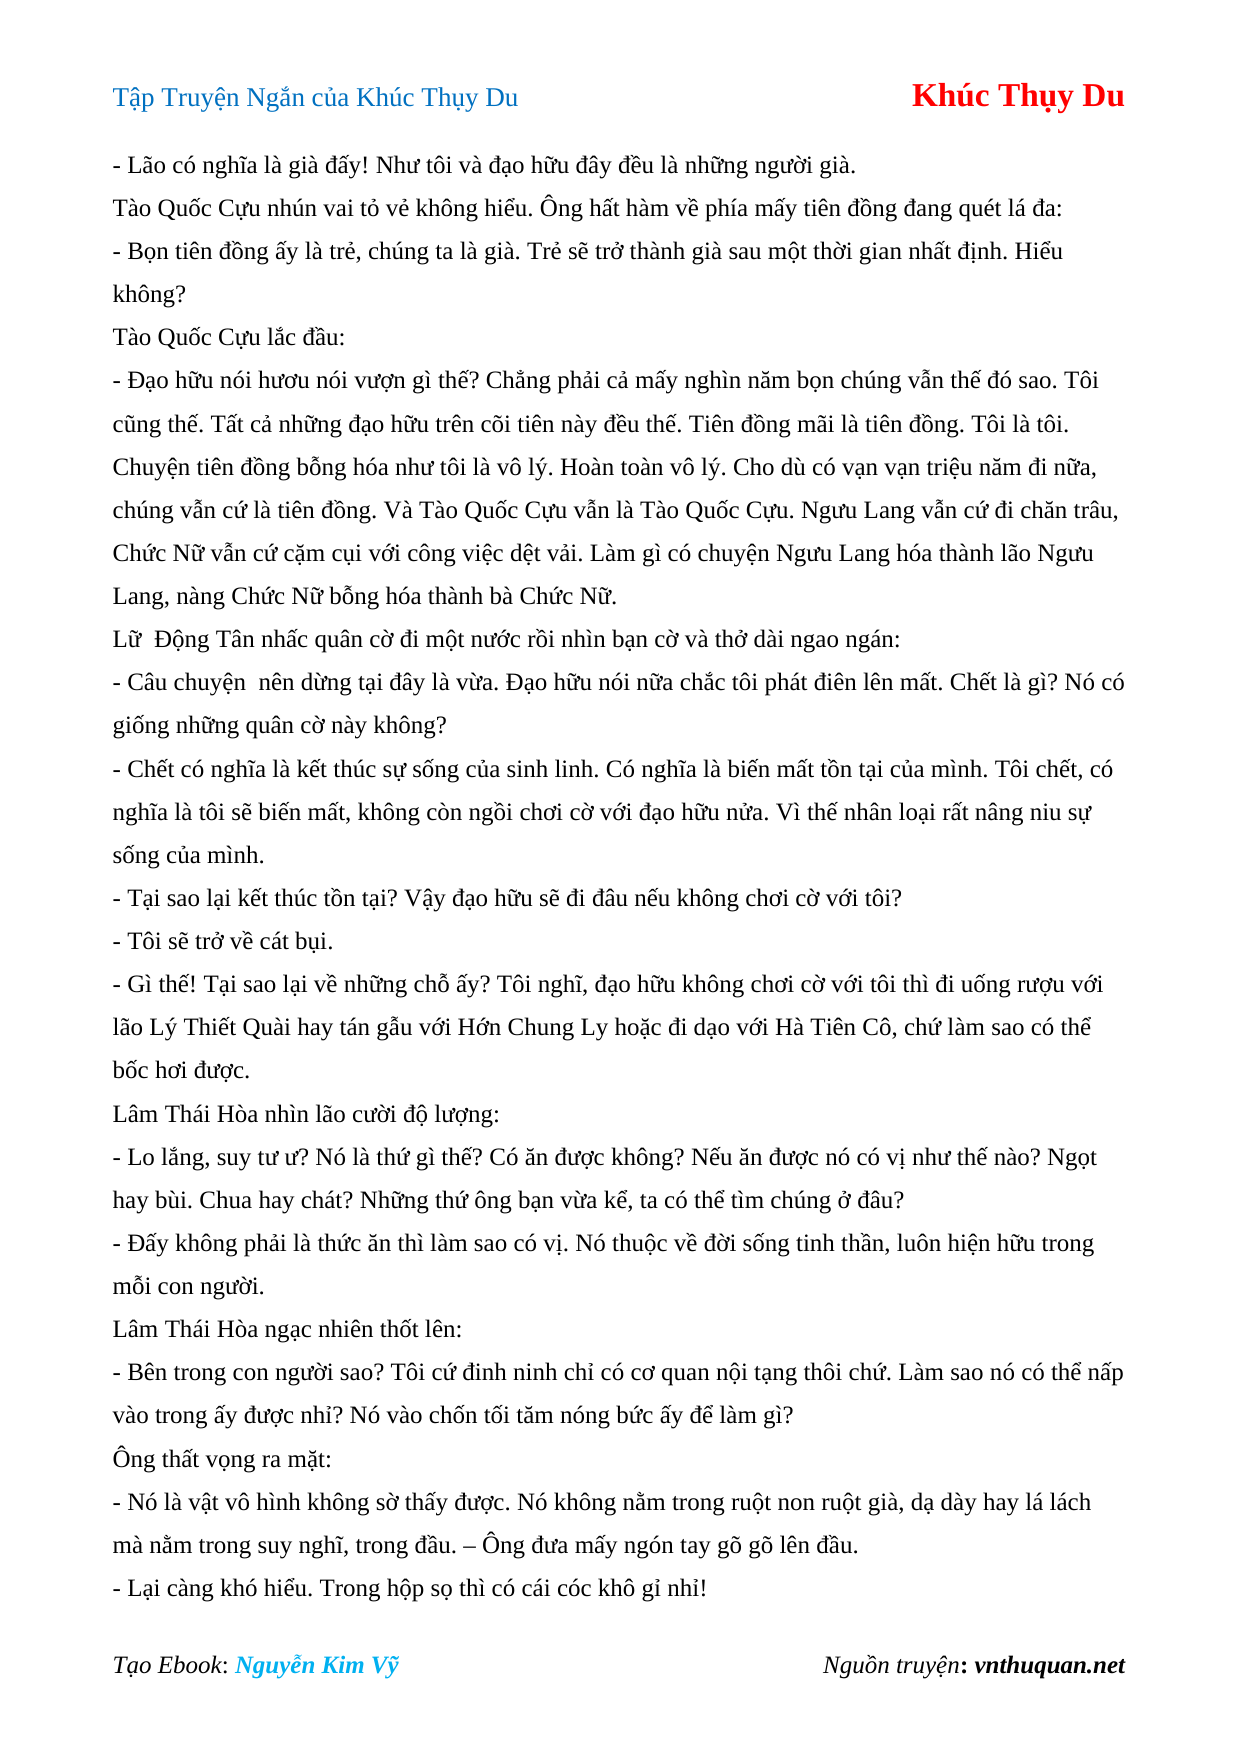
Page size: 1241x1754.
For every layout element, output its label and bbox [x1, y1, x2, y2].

text [112, 150, 1128, 1602]
